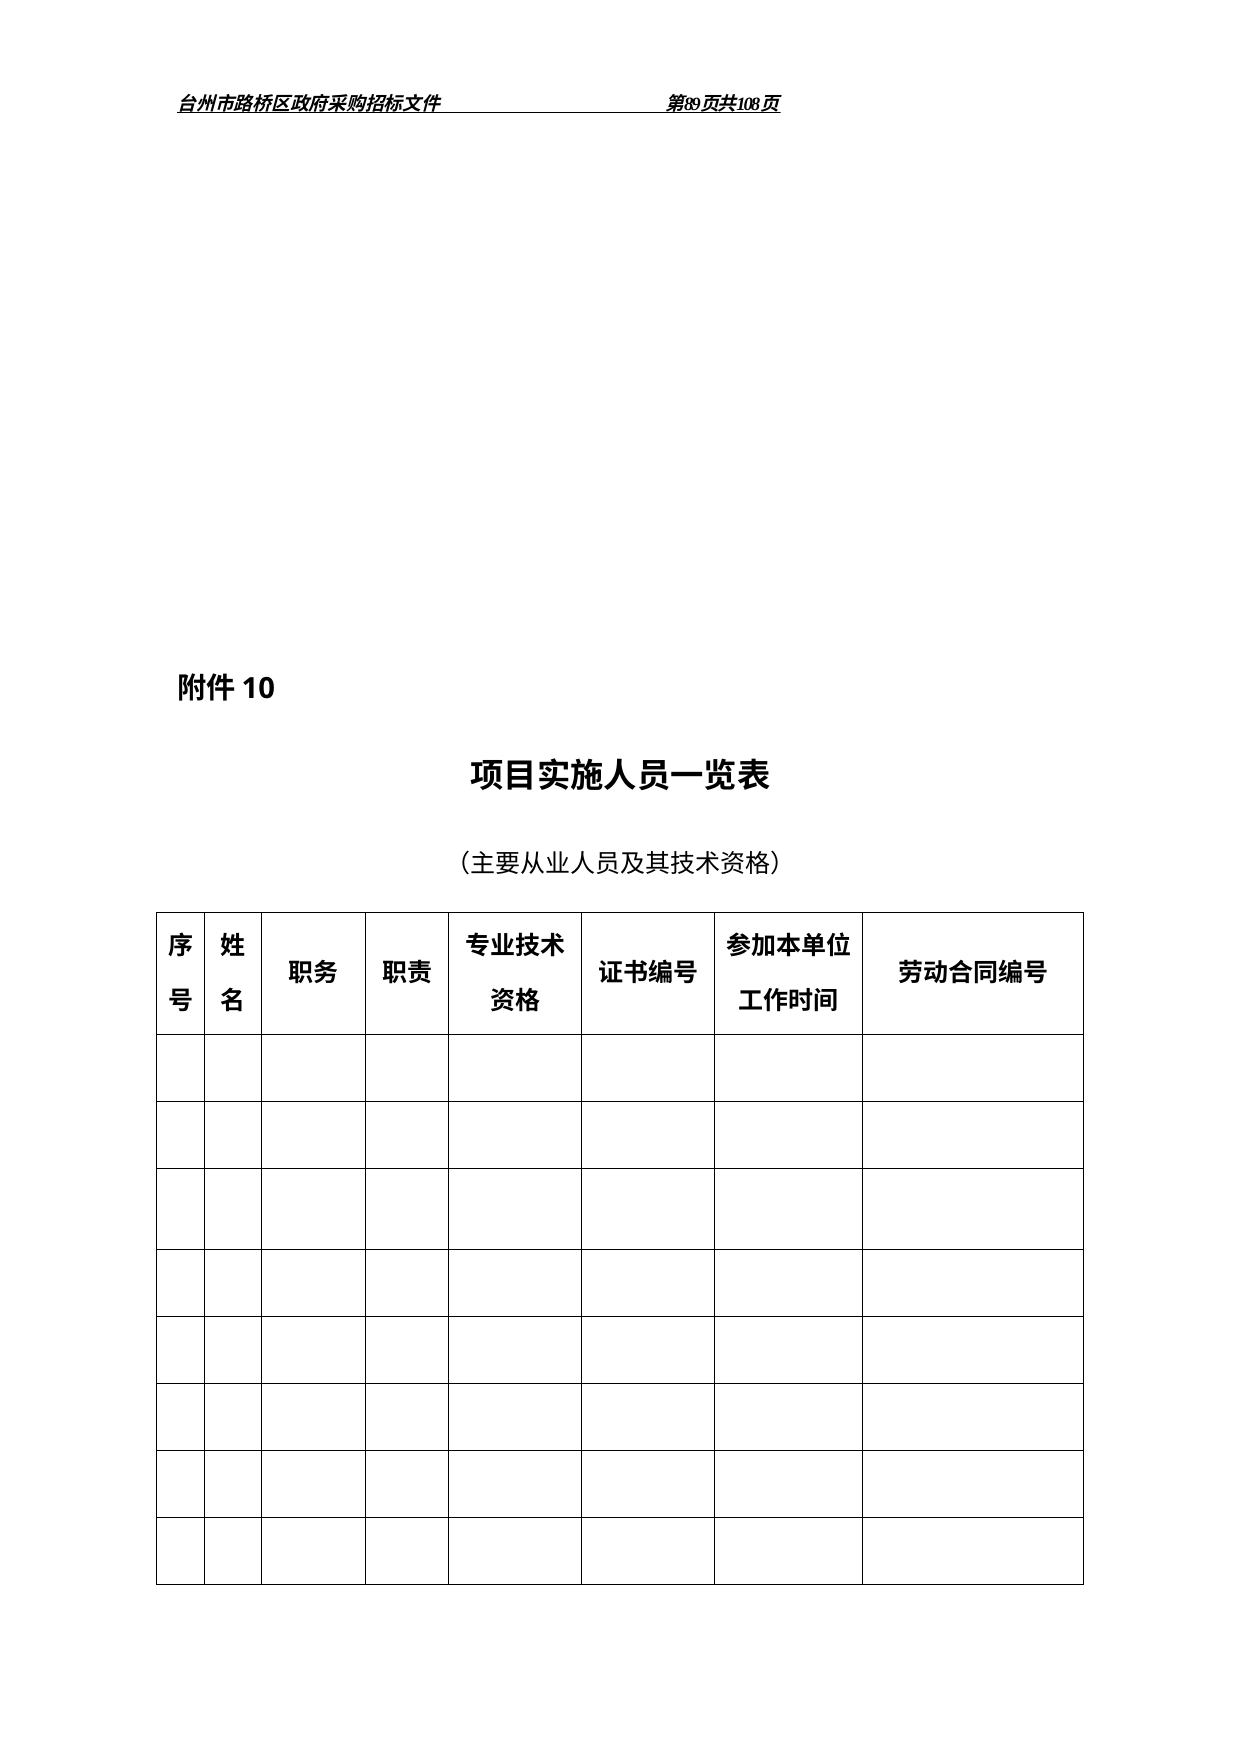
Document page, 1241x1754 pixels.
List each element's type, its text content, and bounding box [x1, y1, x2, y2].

table_cell [157, 1384, 204, 1450]
table_cell [157, 1250, 204, 1316]
table_cell [449, 1451, 581, 1517]
table_cell [863, 1317, 1083, 1383]
table_cell [205, 1169, 261, 1248]
table_cell [262, 1169, 365, 1248]
table_cell [715, 1250, 862, 1316]
table_cell [449, 1384, 581, 1450]
table_cell [262, 1317, 365, 1383]
table_cell [262, 1102, 365, 1168]
table_cell [157, 1317, 204, 1383]
table_cell [366, 1317, 448, 1383]
table_cell [366, 1451, 448, 1517]
table_cell [205, 1384, 261, 1450]
table_cell [863, 1384, 1083, 1450]
table_header 姓名 [205, 913, 261, 1034]
table_cell [262, 1384, 365, 1450]
table_cell [262, 1250, 365, 1316]
table_cell [262, 1035, 365, 1101]
table_header 职责 [366, 913, 448, 1034]
table_cell [366, 1384, 448, 1450]
table_cell [582, 1317, 714, 1383]
table_cell [366, 1250, 448, 1316]
table_cell [366, 1518, 448, 1584]
table_cell [157, 1102, 204, 1168]
table_header 专业技术资格 [449, 913, 581, 1034]
table_cell [582, 1384, 714, 1450]
table_cell [262, 1518, 365, 1584]
table_cell [205, 1451, 261, 1517]
table_cell [449, 1169, 581, 1248]
table_cell [863, 1518, 1083, 1584]
table_cell [262, 1451, 365, 1517]
table_cell [366, 1102, 448, 1168]
table_cell [715, 1102, 862, 1168]
table_header 劳动合同编号 [863, 913, 1083, 1034]
table_cell [863, 1250, 1083, 1316]
table_cell [366, 1169, 448, 1248]
table_cell [582, 1102, 714, 1168]
table_cell [863, 1035, 1083, 1101]
table_cell [582, 1451, 714, 1517]
table_cell [582, 1518, 714, 1584]
table_header 证书编号 [582, 913, 714, 1034]
table_cell [863, 1169, 1083, 1248]
table_cell [157, 1169, 204, 1248]
table_cell [205, 1317, 261, 1383]
table_cell [449, 1250, 581, 1316]
table_cell [205, 1035, 261, 1101]
table_cell [715, 1451, 862, 1517]
table_header 参加本单位工作时间 [715, 913, 862, 1034]
table_cell [205, 1250, 261, 1316]
table_cell [157, 1451, 204, 1517]
table_cell [157, 1518, 204, 1584]
text 项目实施人员一览表 [177, 740, 1063, 805]
table_cell [582, 1035, 714, 1101]
table_cell [366, 1035, 448, 1101]
table_cell [205, 1102, 261, 1168]
table_cell [863, 1451, 1083, 1517]
table_cell [449, 1102, 581, 1168]
table_cell [715, 1035, 862, 1101]
table_cell [205, 1518, 261, 1584]
text 附件10 [177, 654, 1063, 719]
table_cell [157, 1035, 204, 1101]
text （主要从业人员及其技术资格） [177, 829, 1063, 894]
table_cell [715, 1169, 862, 1248]
table_cell [715, 1518, 862, 1584]
table_cell [582, 1250, 714, 1316]
table_cell [449, 1035, 581, 1101]
table_cell [449, 1518, 581, 1584]
table_cell [582, 1169, 714, 1248]
table_cell [715, 1384, 862, 1450]
table_header 序号 [157, 913, 204, 1034]
table_cell [715, 1317, 862, 1383]
table_cell [863, 1102, 1083, 1168]
table_cell [449, 1317, 581, 1383]
table_header 职务 [262, 913, 365, 1034]
